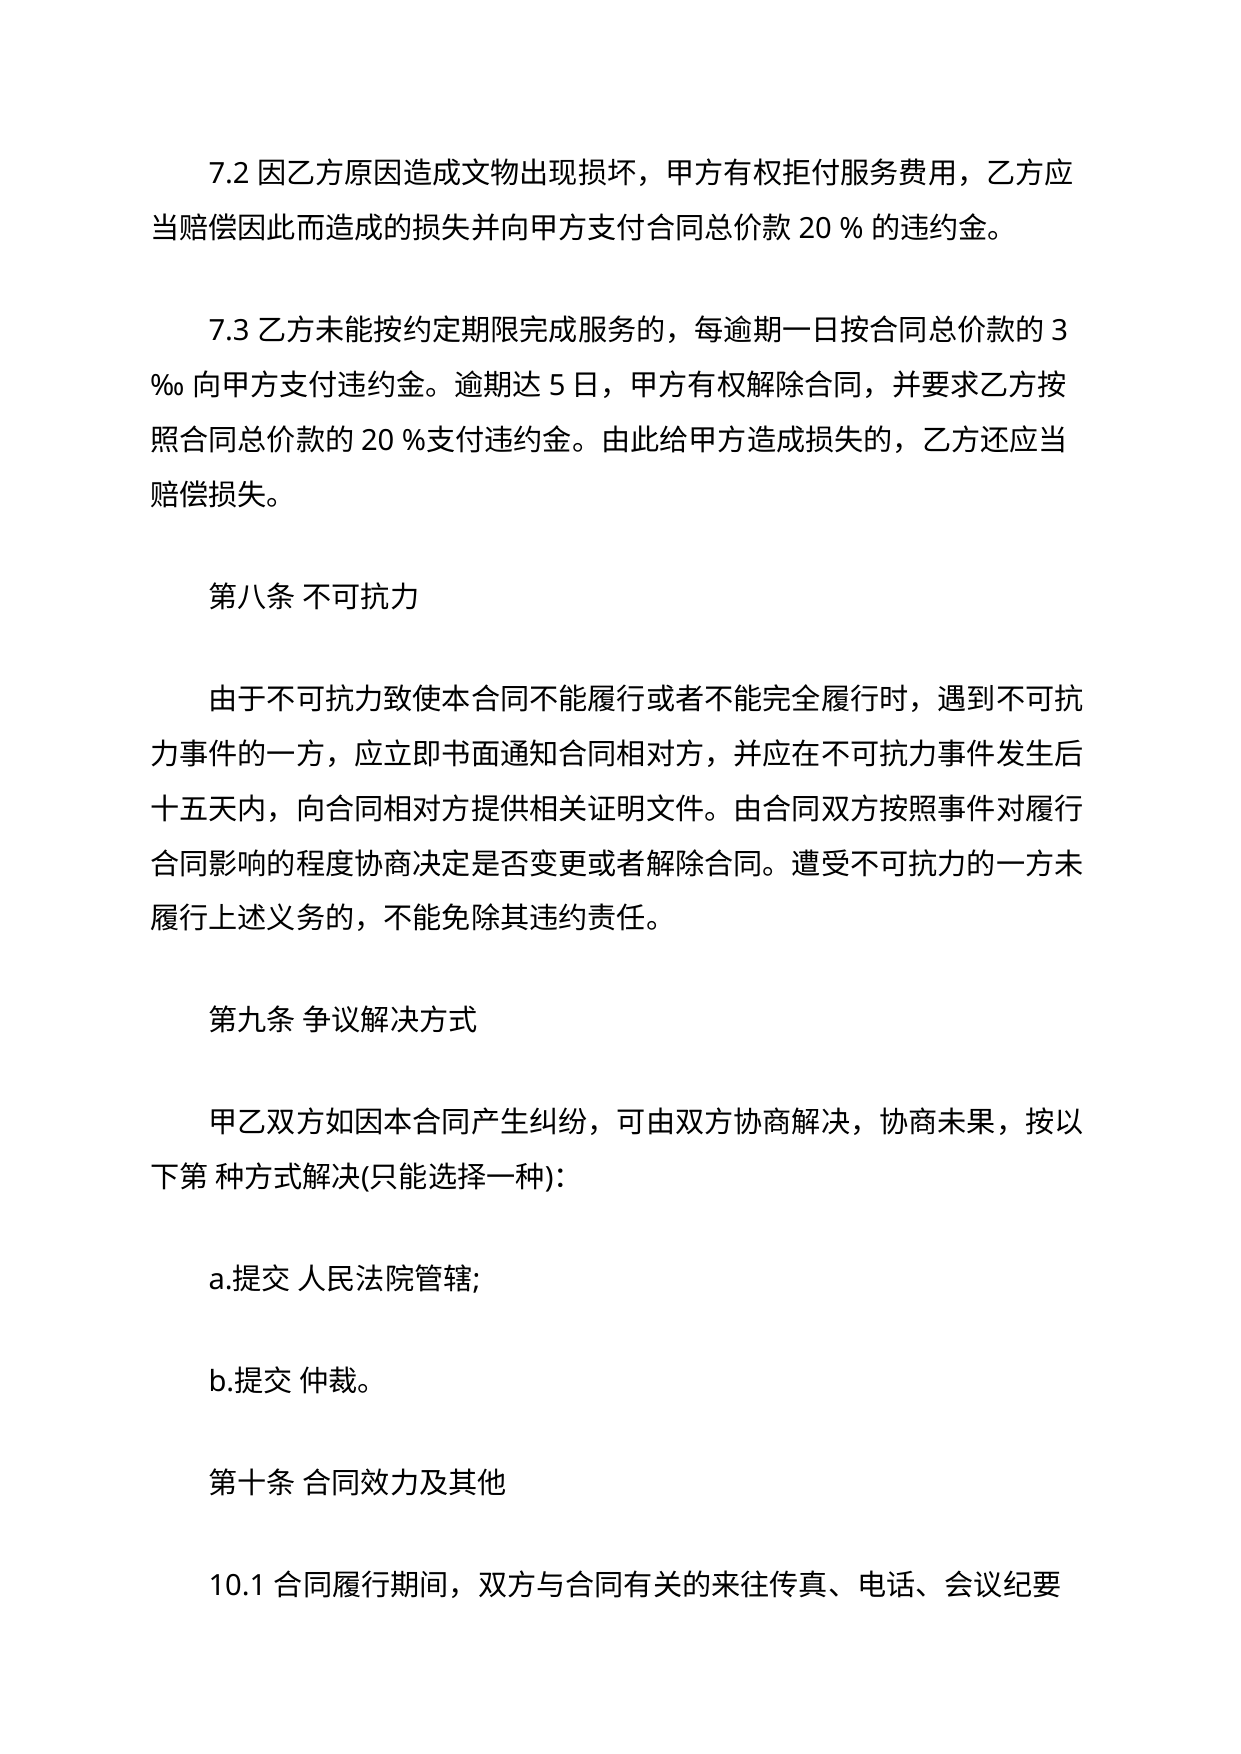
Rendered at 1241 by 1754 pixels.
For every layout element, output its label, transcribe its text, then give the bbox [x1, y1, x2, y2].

text 由于不可抗力致使本合同不能履行或者不能完全履行时，遇到不可抗力事件的一方，应立即书面通知合同相对方，并应在不可抗力事件发生后十五天内，向合同相对方提供相关证明文件。由合同双方按照事件对履行合同影响的程度协商决定是否变更或者解除合同。遭受不可抗力的一方未履行上述义务的，不能免除其违约责任。 [150, 676, 1090, 937]
text 第八条 不可抗力 [150, 574, 1090, 616]
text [150, 1561, 1090, 1604]
text 7.2 因乙方原因造成文物出现损坏，甲方有权拒付服务费用，乙方应当赔偿因此而造成的损失并向甲方支付合同总价款 20 % 的违约金。 [150, 150, 1090, 247]
text a.提交 人民法院管辖; [150, 1256, 1090, 1298]
text 第十条 合同效力及其他 [150, 1459, 1090, 1502]
text 7.3 乙方未能按约定期限完成服务的，每逾期一日按合同总价款的 3 ‰ 向甲方支付违约金。逾期达 5日，甲方有权解除合同，并要求乙方按照合同总价款的 20 %支付违约金。由此给甲方造成损失的，乙方还应当赔偿损失。 [150, 307, 1090, 514]
text 第九条 争议解决方式 [150, 997, 1090, 1039]
text 甲乙双方如因本合同产生纠纷，可由双方协商解决，协商未果，按以下第 种方式解决(只能选择一种)： [150, 1099, 1090, 1196]
text b.提交 仲裁。 [150, 1357, 1090, 1400]
